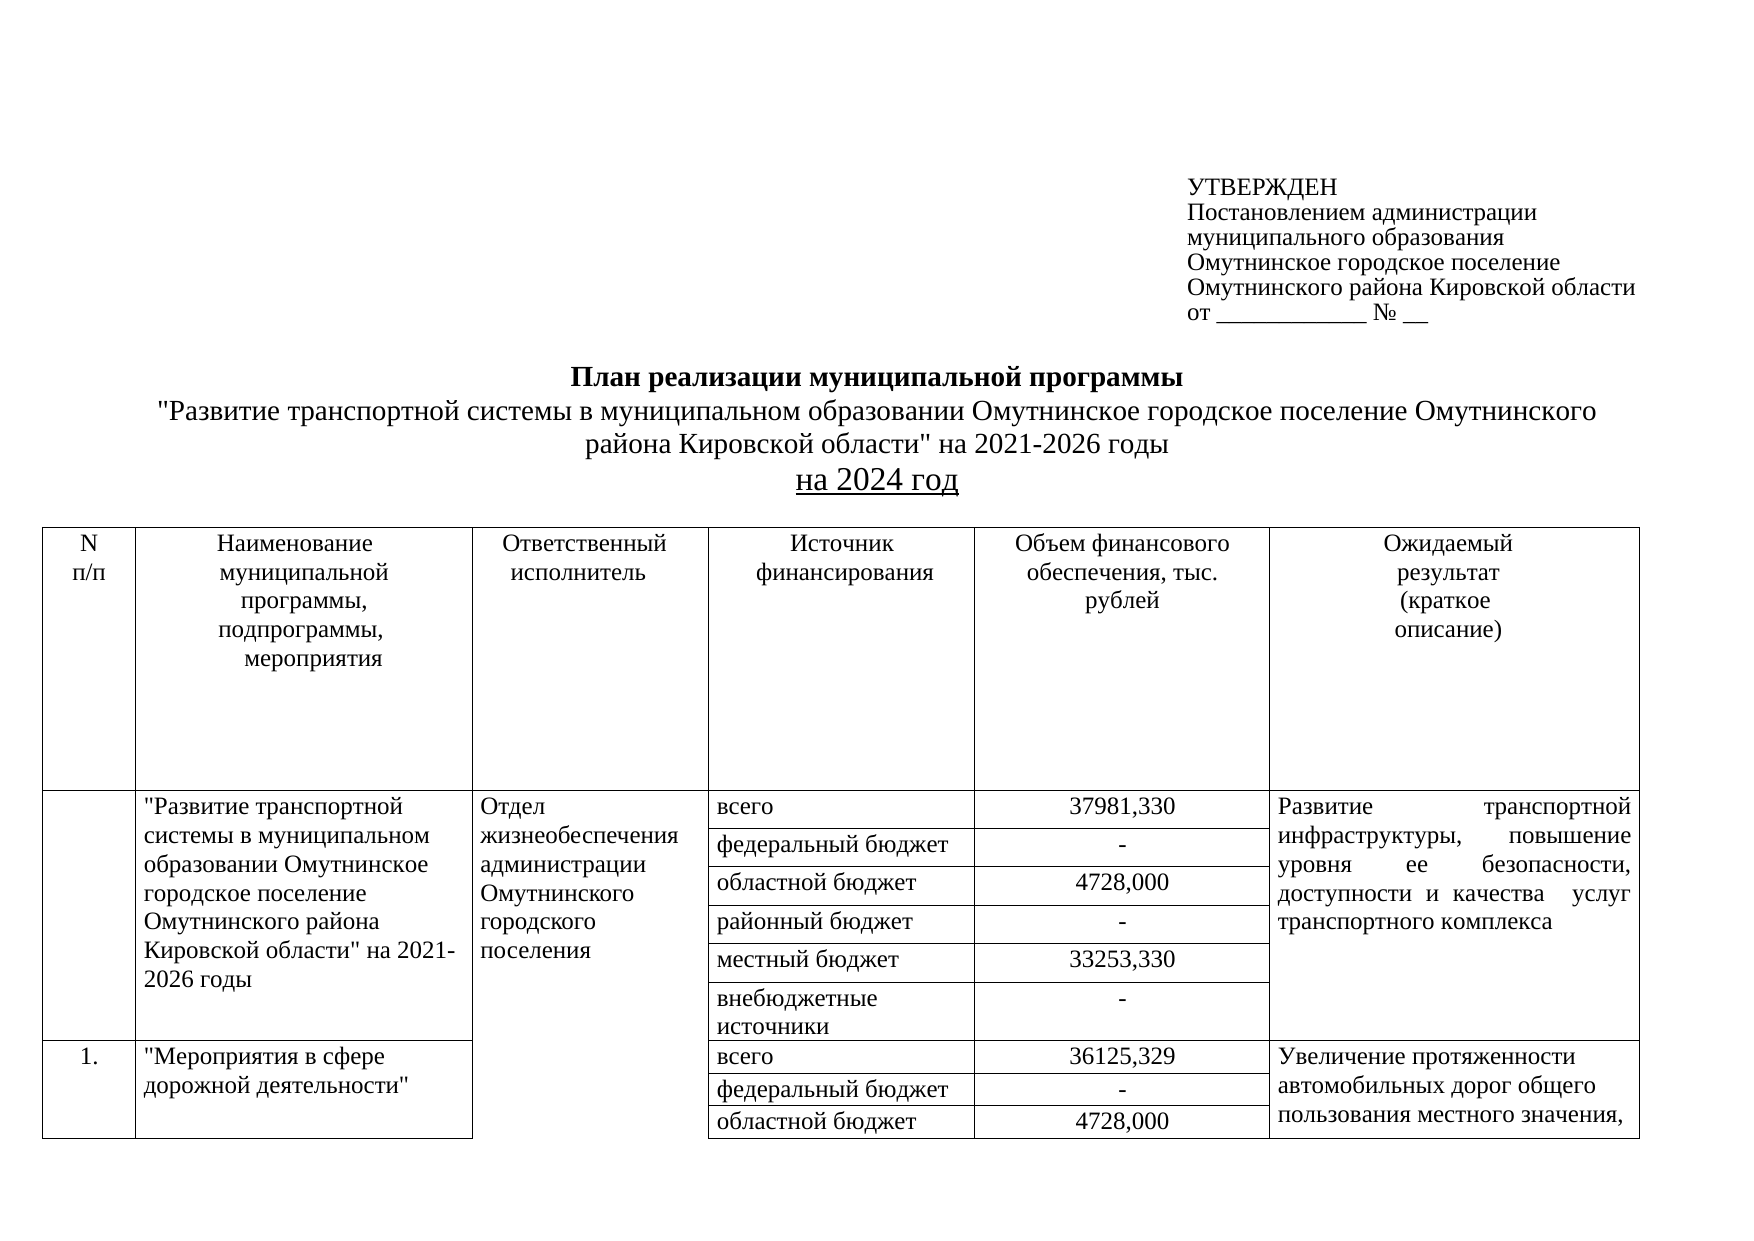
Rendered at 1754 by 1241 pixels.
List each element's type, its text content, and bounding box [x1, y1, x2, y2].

table_cell [43, 791, 135, 1040]
table_cell всего [709, 1041, 974, 1073]
text на 2024 год [118, 460, 1636, 498]
text Постановлением администрации [118, 201, 1636, 226]
table_cell всего [709, 791, 974, 828]
table_cell областной бюджет [709, 867, 974, 905]
table_cell федеральный бюджет [709, 829, 974, 866]
table_cell "Развитие транспортной системы в муниципальном образовании Омутнинское городское поселение Омутнинского района Кировской области" на 2021-2026 годы [136, 791, 472, 1040]
table_header Объем финансового обеспечения, тыс. рублей [975, 528, 1269, 790]
table_cell 1. [43, 1041, 135, 1138]
text от ____________ № __ [118, 301, 1636, 326]
table_header Ожидаемый результат (краткое описание) [1270, 528, 1639, 790]
text Омутнинское городское поселение [118, 251, 1636, 276]
text План реализации муниципальной программы [118, 359, 1636, 393]
table_cell 4728,000 [975, 1106, 1269, 1138]
table_cell 4728,000 [975, 867, 1269, 905]
text УТВЕРЖДЕН [118, 172, 1636, 201]
table_cell 36125,329 [975, 1041, 1269, 1073]
table_header Наименование муниципальной программы, подпрограммы, мероприятия [136, 528, 472, 790]
table_cell - [975, 1074, 1269, 1105]
table_header N п/п [43, 528, 135, 790]
table_header Источник финансирования [709, 528, 974, 790]
table_cell местный бюджет [709, 944, 974, 982]
text муниципального образования [118, 226, 1636, 251]
table_cell - [975, 906, 1269, 943]
table_cell внебюджетные источники [709, 983, 974, 1040]
text "Развитие транспортной системы в муниципальном образовании Омутнинское городское поселение Омутнинского района Кировской области" на 2021-2026 годы [118, 393, 1636, 460]
text Омутнинского района Кировской области [118, 276, 1636, 301]
table_cell районный бюджет [709, 906, 974, 943]
table_cell федеральный бюджет [709, 1074, 974, 1105]
table_cell Увеличение протяженности автомобильных дорог общего пользования местного значения, соответствующих нормативным требованиям [1270, 1041, 1639, 1138]
table_cell 37981,330 [975, 791, 1269, 828]
table_header Ответственный исполнитель [473, 528, 708, 790]
table_cell - [975, 983, 1269, 1040]
table_cell 33253,330 [975, 944, 1269, 982]
table_cell "Мероприятия в сфере дорожной деятельности" [136, 1041, 472, 1138]
table_cell - [975, 829, 1269, 866]
table_cell областной бюджет [709, 1106, 974, 1138]
table_cell Развитие транспортной инфраструктуры, повышение уровня ее безопасности, доступности и качества услуг транспортного комплекса [1270, 791, 1639, 1040]
table_cell Отдел жизнеобеспечения администрации Омутнинского городского поселения [473, 791, 708, 1138]
